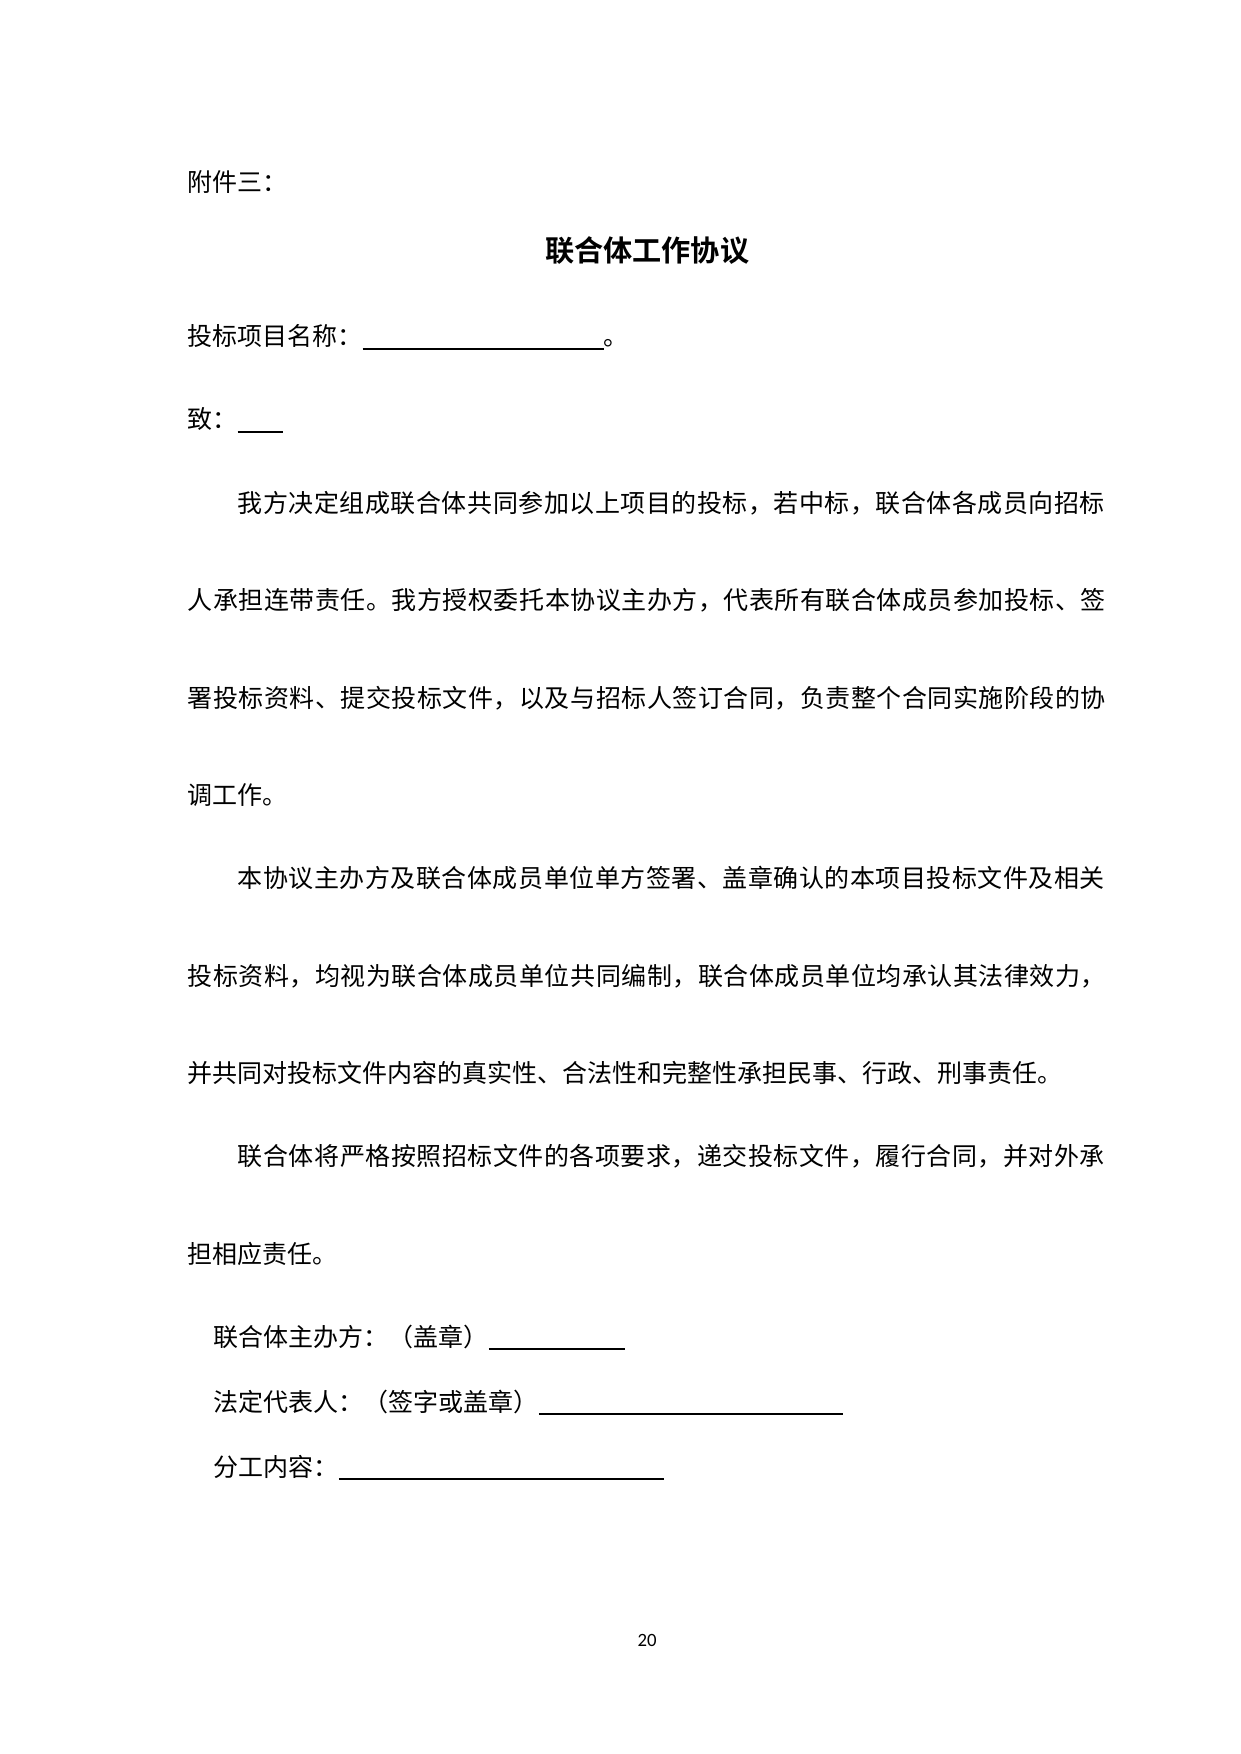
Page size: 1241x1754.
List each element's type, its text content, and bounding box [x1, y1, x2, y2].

text 致： [187, 386, 1106, 451]
text 联合体主办方：（盖章） [187, 1303, 1106, 1368]
text 投标项目名称： 。 [187, 302, 1106, 367]
text 分工内容： [187, 1433, 1106, 1498]
text 我方决定组成联合体共同参加以上项目的投标，若中标，联合体各成员向招标人承担连带责任。我方授权委托本协议主办方，代表所有联合体成员参加投标、签署投标资料、提交投标文件，以及与招标人签订合同，负责整个合同实施阶段的协调工作。 [187, 469, 1106, 826]
text 附件三： [187, 162, 1096, 198]
text 本协议主办方及联合体成员单位单方签署、盖章确认的本项目投标文件及相关投标资料，均视为联合体成员单位共同编制，联合体成员单位均承认其法律效力，并共同对投标文件内容的真实性、合法性和完整性承担民事、行政、刑事责任。 [187, 844, 1106, 1104]
text 法定代表人：（签字或盖章） [187, 1368, 1106, 1433]
text 联合体将严格按照招标文件的各项要求，递交投标文件，履行合同，并对外承担相应责任。 [187, 1122, 1106, 1285]
text 联合体工作协议 [187, 216, 1106, 281]
